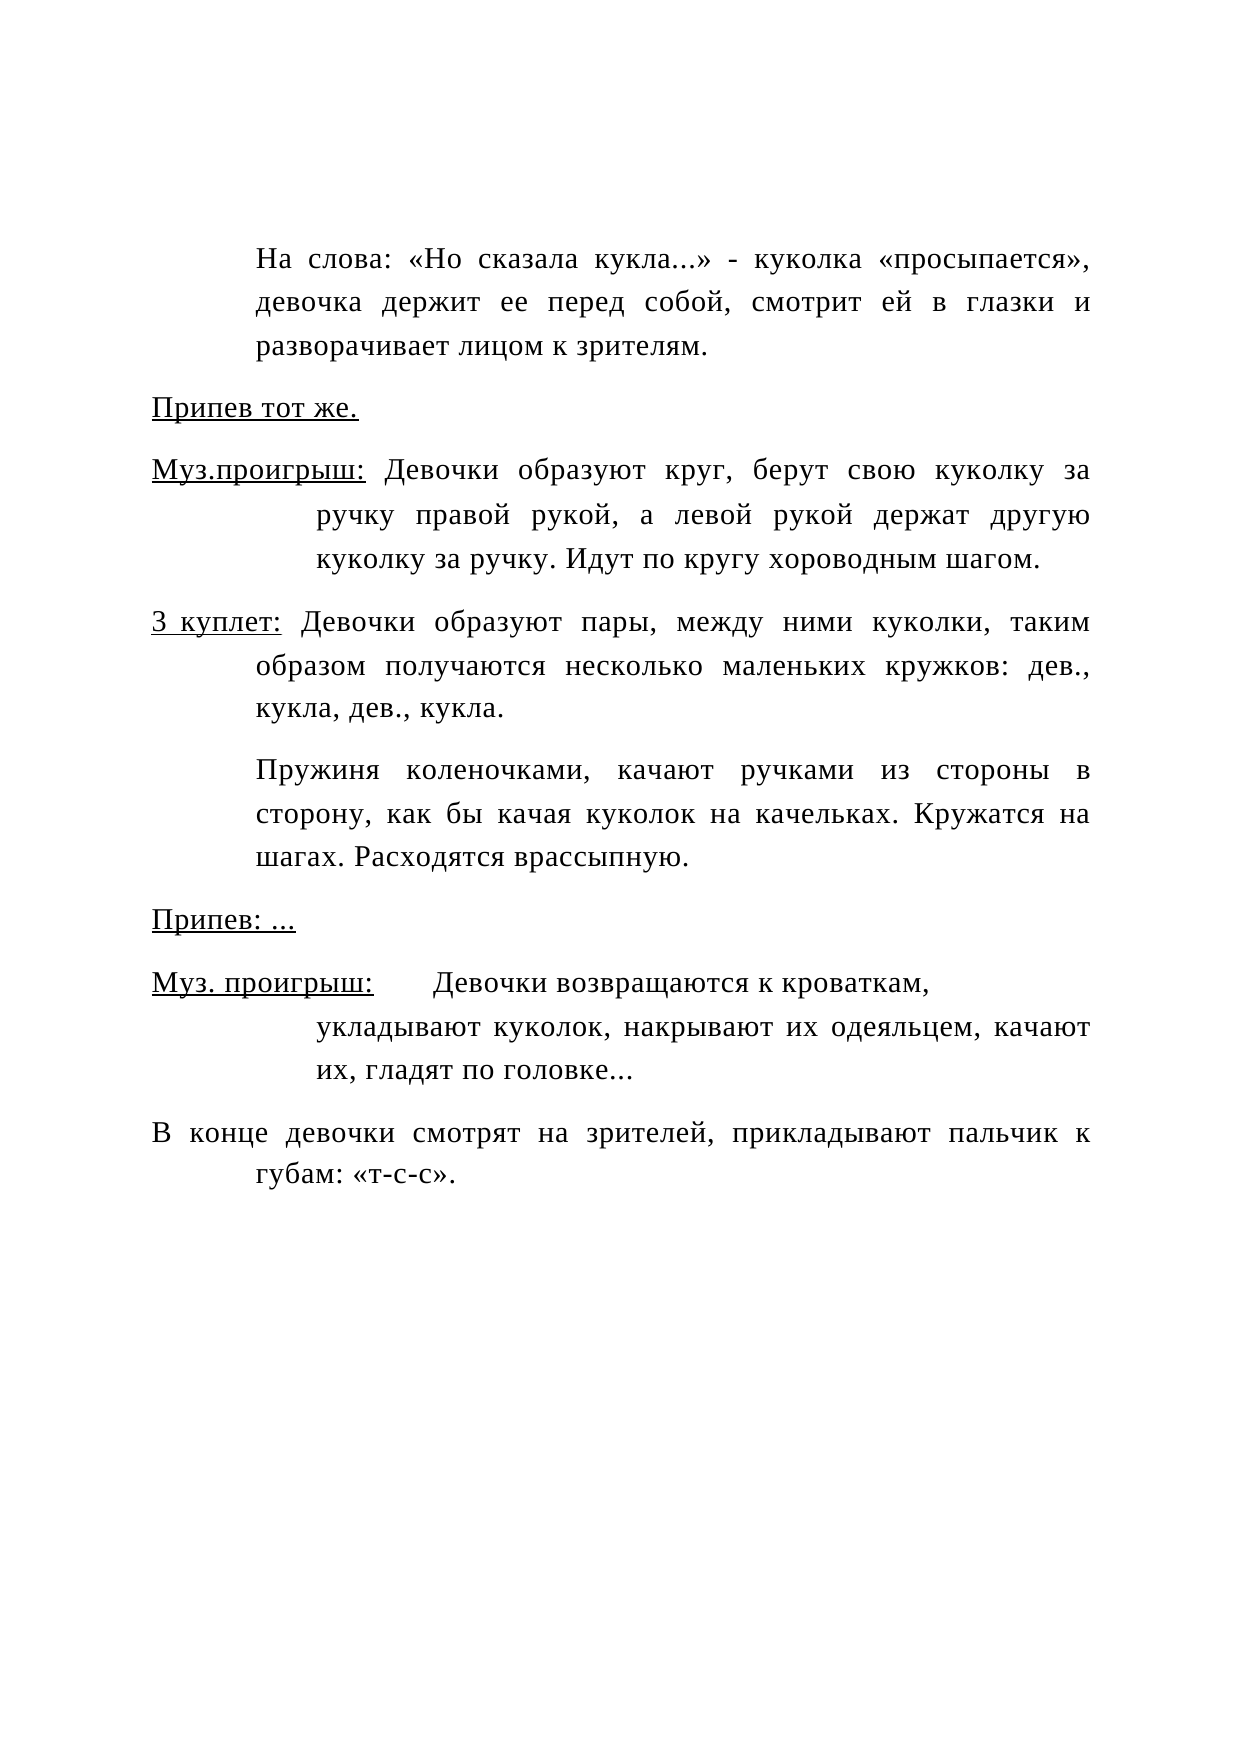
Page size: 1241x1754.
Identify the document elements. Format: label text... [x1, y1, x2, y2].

text укладывают куколок, накрывают их одеяльцем, качают их, гладят по головке... [316, 1001, 1092, 1088]
text На слова: «Но сказала кукла...» - куколка «просыпается», девочка держит ее перед собой, смотрит ей в глазки и разворачивает лицом к зрителям. [256, 233, 1092, 364]
text В конце девочки смотрят на зрителей, прикладывают пальчик к губам: «т-с-с». [151, 1108, 1092, 1192]
text Пружиня коленочками, качают ручками из стороны в сторону, как бы качая куколок на качельках. Кружатся на шагах. Расходятся врассыпную. [256, 745, 1092, 876]
text Припев тот же. [151, 393, 1094, 424]
text Припев: ... [151, 905, 1094, 935]
text Муз.проигрыш: Девочки образуют круг, берут свою куколку за ручку правой рукой, а левой рукой держат другую куколку за ручку. Идут по кругу хороводным шагом. [151, 444, 1092, 577]
text Муз. проигрыш: Девочки возвращаются к кроваткам, [151, 958, 1094, 1001]
list куплет: Девочки образуют пары, между ними куколки, таким образом получаются несколько маленьких кружков: дев., кукла, дев., кукла. [151, 597, 1092, 727]
